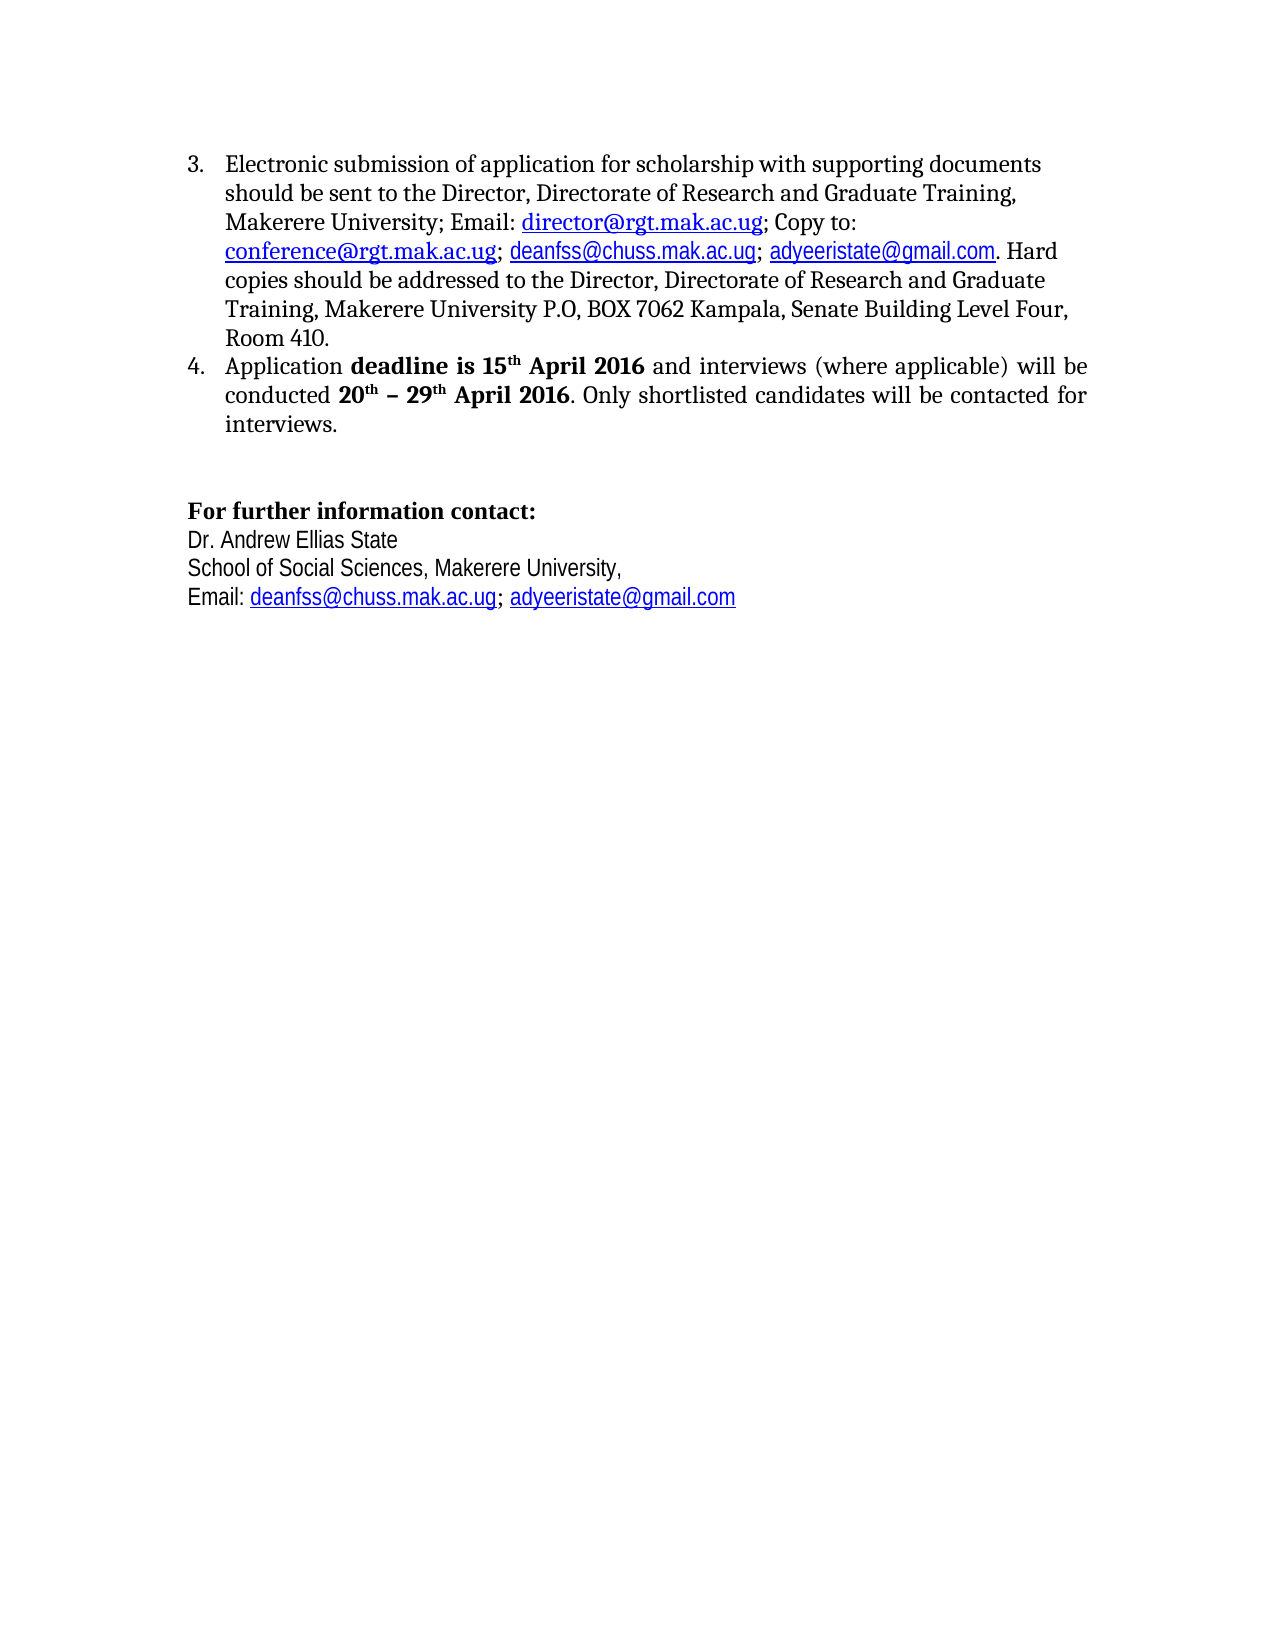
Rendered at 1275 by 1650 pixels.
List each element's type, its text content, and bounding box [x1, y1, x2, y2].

list Electronic submission of application for scholarship with supporting documents should be sent to the Director, Directorate of Research and Graduate Training, Makerere University; Email: director@rgt.mak.ac.ug; Copy to: conference@rgt.mak.ac.ug; deanfss@chuss.mak.ac.ug; adyeeristate@gmail.com. Hard copies should be addressed to the Director, Directorate of Research and Graduate Training, Makerere University P.O, BOX 7062 Kampala, Senate Building Level Four, Room 410. [187, 150, 1087, 352]
text Email: deanfss@chuss.mak.ac.ug; adyeeristate@gmail.com [187, 582, 1087, 611]
list Application deadline is 15th April 2016 and interviews (where applicable) will be conducted 20th – 29th April 2016. Only shortlisted candidates will be contacted for interviews. [187, 352, 1087, 438]
text Dr. Andrew Ellias State [187, 525, 1087, 553]
text For further information contact: [187, 496, 1087, 525]
text School of Social Sciences, Makerere University, [187, 553, 1087, 582]
